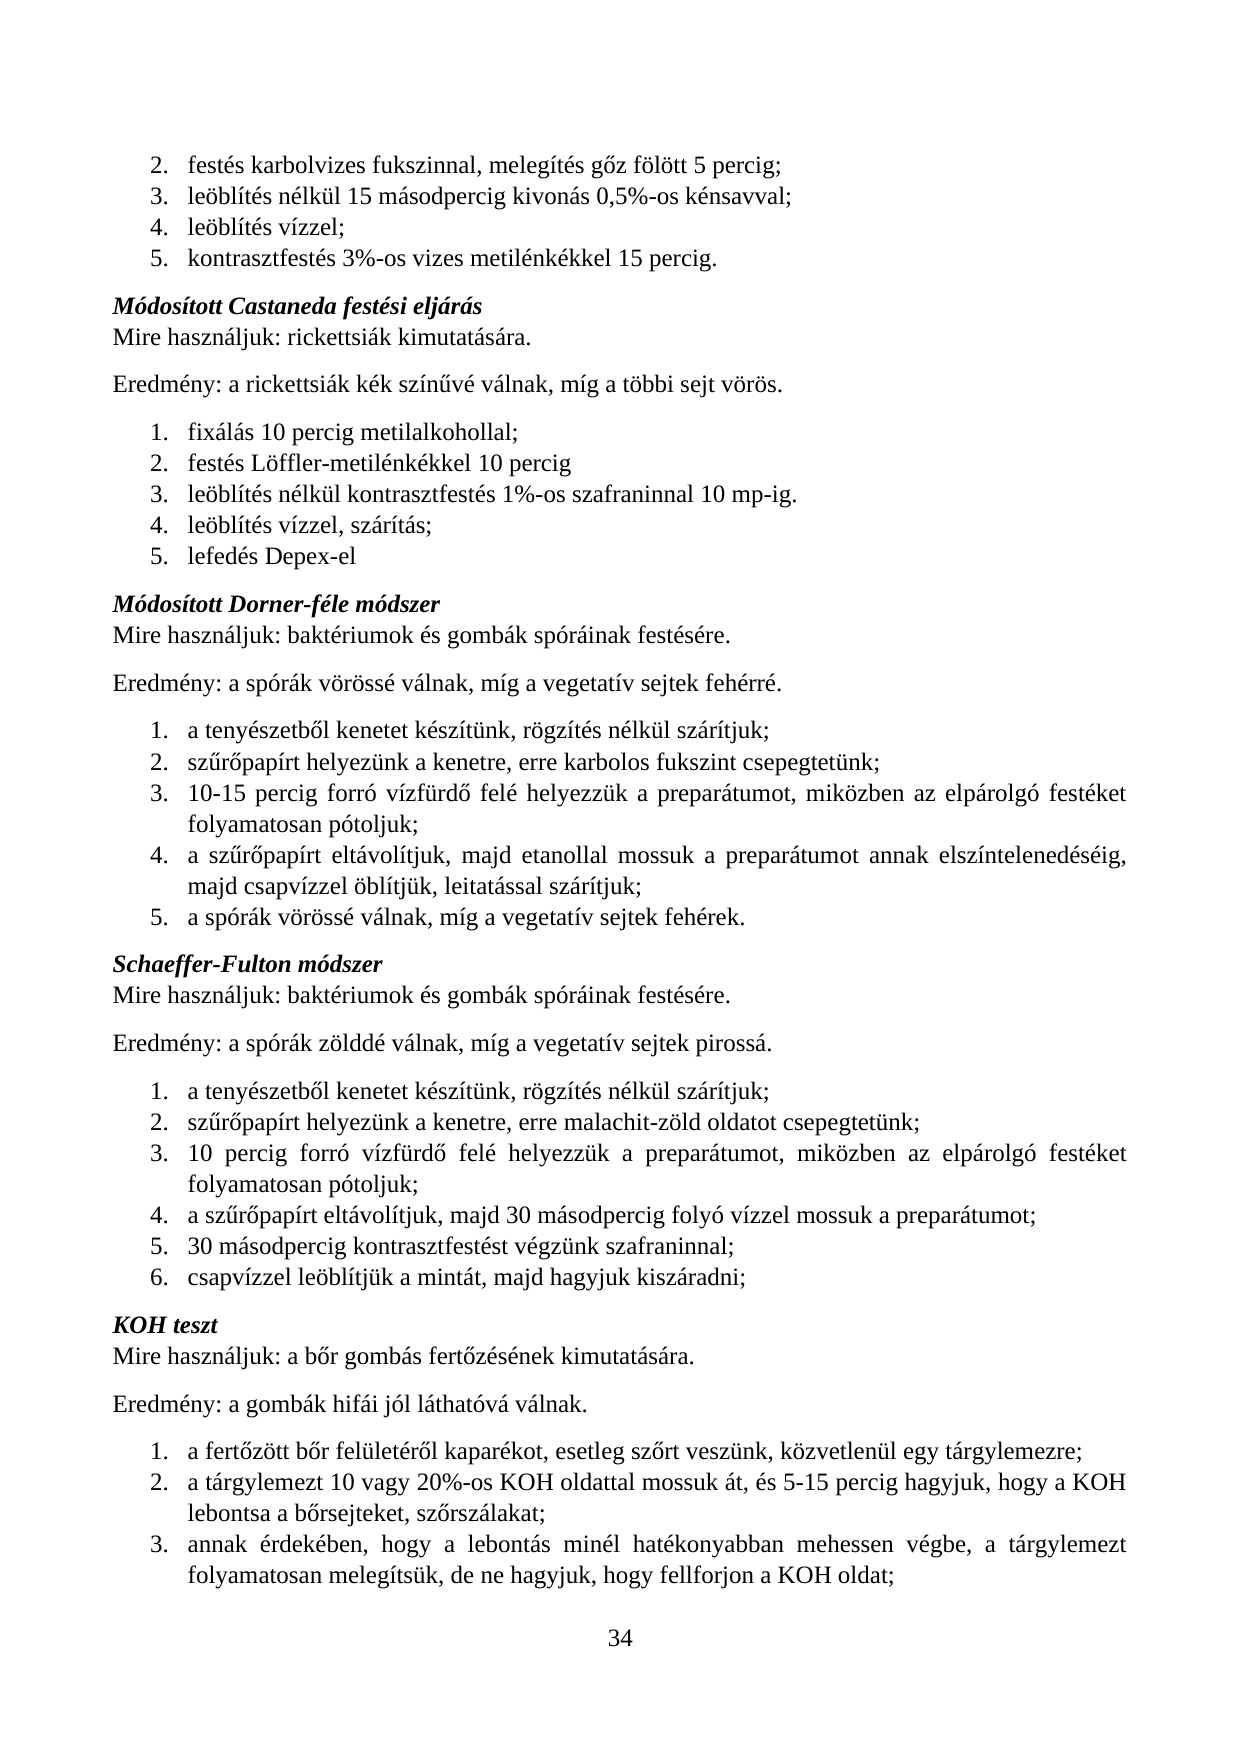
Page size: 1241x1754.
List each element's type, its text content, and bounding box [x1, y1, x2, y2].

list leöblítés vízzel; [150, 212, 1128, 241]
list csapvízzel leöblítjük a mintát, majd hagyjuk kiszáradni; [150, 1262, 1128, 1291]
list 30 másodpercig kontrasztfestést végzünk szafraninnal; [150, 1231, 1128, 1260]
list 10 percig forró vízfürdő felé helyezzük a preparátumot, miközben az elpárolgó festéket folyamatosan pótoljuk; [150, 1138, 1128, 1198]
list a fertőzött bőr felületéről kaparékot, esetleg szőrt veszünk, közvetlenül egy tárgylemezre; [150, 1436, 1128, 1465]
list lefedés Depex-el [150, 541, 1128, 570]
list leöblítés nélkül 15 másodpercig kivonás 0,5%-os kénsavval; [150, 181, 1128, 210]
subtitle Schaeffer-Fulton módszer [112, 949, 1128, 978]
text Eredmény: a gombák hifái jól láthatóvá válnak. [112, 1389, 1128, 1417]
list festés karbolvizes fukszinnal, melegítés gőz fölött 5 percig; [150, 150, 1128, 179]
list a tenyészetből kenetet készítünk, rögzítés nélkül szárítjuk; [150, 1076, 1128, 1105]
list kontrasztfestés 3%-os vizes metilénkékkel 15 percig. [150, 243, 1128, 272]
subtitle Módosított Dorner-féle módszer [112, 589, 1128, 618]
text Mire használjuk: rickettsiák kimutatására. [112, 322, 1128, 351]
list leöblítés nélkül kontrasztfestés 1%-os szafraninnal 10 mp-ig. [150, 479, 1128, 508]
list a szűrőpapírt eltávolítjuk, majd etanollal mossuk a preparátumot annak elszíntelenedéséig, majd csapvízzel öblítjük, leitatással szárítjuk; [150, 840, 1128, 899]
text Eredmény: a rickettsiák kék színűvé válnak, míg a többi sejt vörös. [112, 369, 1128, 398]
list szűrőpapírt helyezünk a kenetre, erre malachit-zöld oldatot csepegtetünk; [150, 1107, 1128, 1136]
list fixálás 10 percig metilalkohollal; [150, 417, 1128, 446]
text Mire használjuk: baktériumok és gombák spóráinak festésére. [112, 620, 1128, 649]
subtitle Módosított Castaneda festési eljárás [112, 291, 1128, 319]
list 10-15 percig forró vízfürdő felé helyezzük a preparátumot, miközben az elpárolgó festéket folyamatosan pótoljuk; [150, 778, 1128, 837]
subtitle KOH teszt [112, 1310, 1128, 1339]
list leöblítés vízzel, szárítás; [150, 510, 1128, 539]
list szűrőpapírt helyezünk a kenetre, erre karbolos fukszint csepegtetünk; [150, 747, 1128, 775]
text Mire használjuk: baktériumok és gombák spóráinak festésére. [112, 981, 1128, 1009]
text Eredmény: a spórák vörössé válnak, míg a vegetatív sejtek fehérré. [112, 668, 1128, 697]
list a tenyészetből kenetet készítünk, rögzítés nélkül szárítjuk; [150, 716, 1128, 744]
list a spórák vörössé válnak, míg a vegetatív sejtek fehérek. [150, 902, 1128, 931]
list annak érdekében, hogy a lebontás minél hatékonyabban mehessen végbe, a tárgylemezt folyamatosan melegítsük, de ne hagyjuk, hogy fellforjon a KOH oldat; [150, 1529, 1128, 1589]
list festés Löffler-metilénkékkel 10 percig [150, 448, 1128, 477]
list a szűrőpapírt eltávolítjuk, majd 30 másodpercig folyó vízzel mossuk a preparátumot; [150, 1200, 1128, 1229]
text Eredmény: a spórák zölddé válnak, míg a vegetatív sejtek pirossá. [112, 1028, 1128, 1057]
text Mire használjuk: a bőr gombás fertőzésének kimutatására. [112, 1341, 1128, 1370]
list a tárgylemezt 10 vagy 20%-os KOH oldattal mossuk át, és 5-15 percig hagyjuk, hogy a KOH lebontsa a bőrsejteket, szőrszálakat; [150, 1467, 1128, 1527]
